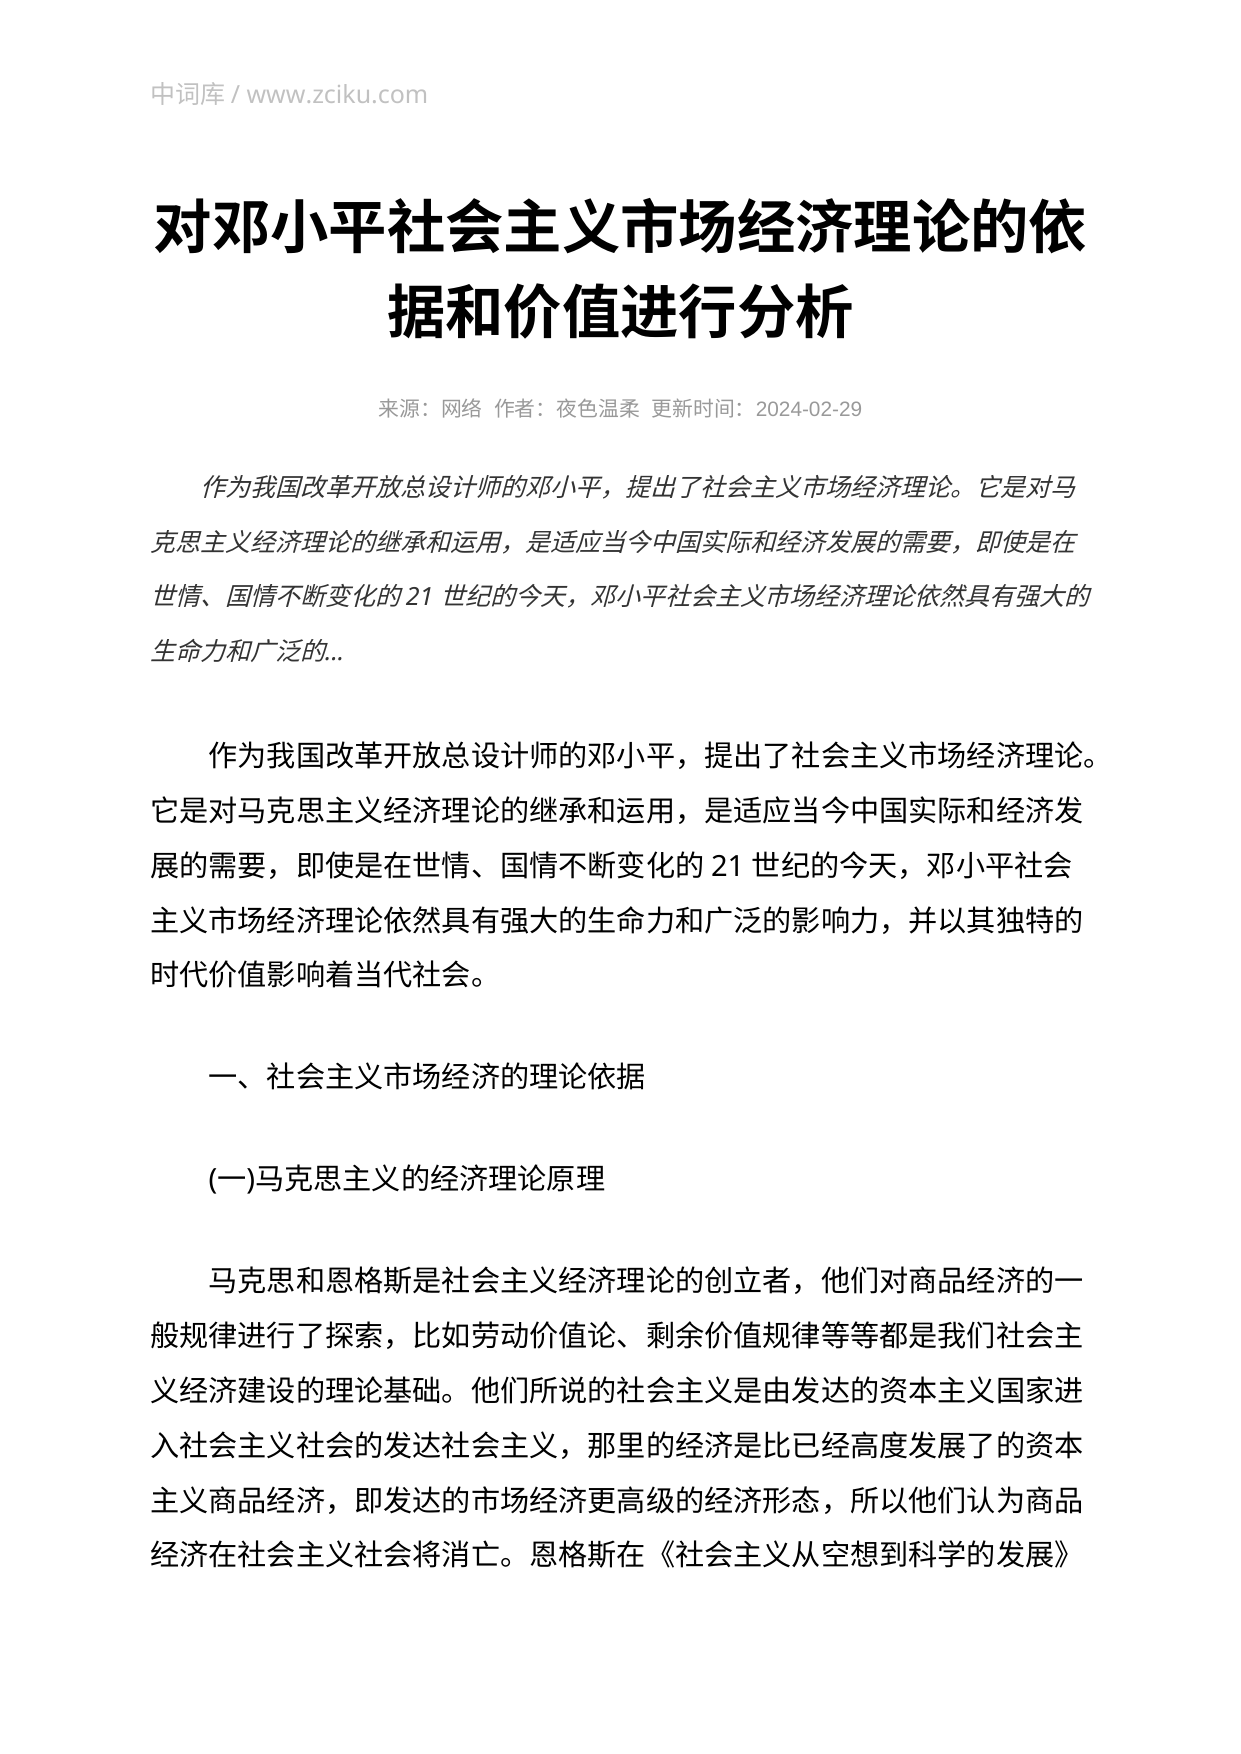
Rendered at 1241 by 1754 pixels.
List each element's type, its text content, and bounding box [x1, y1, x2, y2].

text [150, 1257, 1090, 1574]
text 一、社会主义市场经济的理论依据 [150, 1054, 1090, 1096]
text 作为我国改革开放总设计师的邓小平，提出了社会主义市场经济理论。它是对马克思主义经济理论的继承和运用，是适应当今中国实际和经济发展的需要，即使是在世情、国情不断变化的 21 世纪的今天，邓小平社会主义市场经济理论依然具有强大的生命力和广泛的影响力，并以其独特的时代价值影响着当代社会。 [150, 732, 1090, 994]
subtitle 对邓小平社会主义市场经济理论的依据和价值进行分析 [150, 181, 1090, 350]
text (一)马克思主义的经济理论原理 [150, 1156, 1090, 1198]
text 作为我国改革开放总设计师的邓小平，提出了社会主义市场经济理论。它是对马克思主义经济理论的继承和运用，是适应当今中国实际和经济发展的需要，即使是在世情、国情不断变化的 21 世纪的今天，邓小平社会主义市场经济理论依然具有强大的生命力和广泛的... [150, 468, 1090, 667]
text 来源：网络 作者：夜色温柔 更新时间：2024-02-29 [150, 397, 1090, 421]
